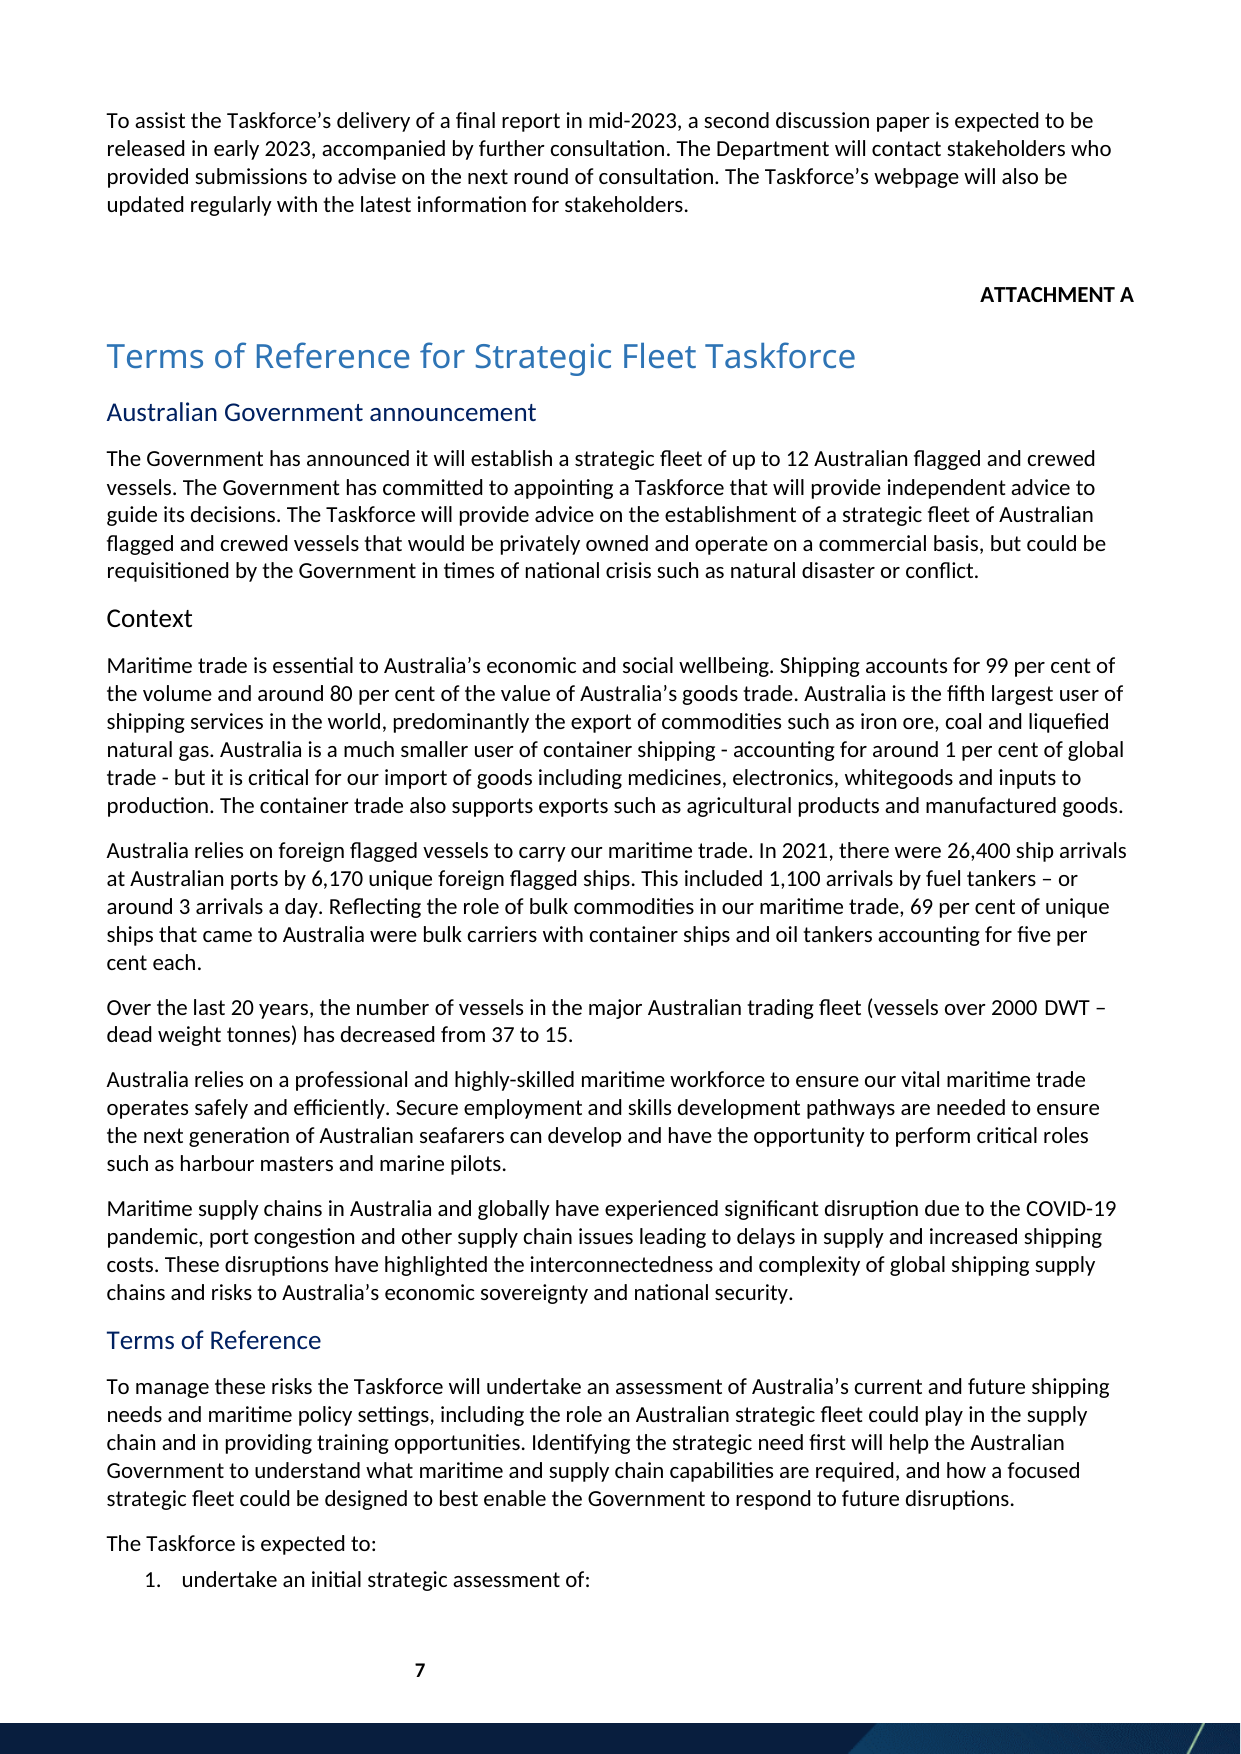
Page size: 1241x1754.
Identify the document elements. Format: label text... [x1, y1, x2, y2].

text Context [106, 601, 1134, 634]
text Maritime trade is essential to Australia’s economic and social wellbeing. Shipping accounts for 99 per cent of the volume and around 80 per cent of the value of Australia’s goods trade. Australia is the fifth largest user of shipping services in the world, predominantly the export of commodities such as iron ore, coal and liquefied natural gas. Australia is a much smaller user of container shipping - accounting for around 1 per cent of global trade - but it is critical for our import of goods including medicines, electronics, whitegoods and inputs to production. The container trade also supports exports such as agricultural products and manufactured goods. [106, 651, 1134, 819]
picture [0, 1723, 1241, 1754]
text The Taskforce is expected to: [106, 1529, 1134, 1557]
text Australia relies on foreign flagged vessels to carry our maritime trade. In 2021, there were 26,400 ship arrivals at Australian ports by 6,170 unique foreign flagged ships. This included 1,100 arrivals by fuel tankers – or around 3 arrivals a day. Reflecting the role of bulk commodities in our maritime trade, 69 per cent of unique ships that came to Australia were bulk carriers with container ships and oil tankers accounting for five per cent each. [106, 836, 1134, 976]
text The Government has announced it will establish a strategic fleet of up to 12 Australian flagged and crewed vessels. The Government has committed to appointing a Taskforce that will provide independent advice to guide its decisions. The Taskforce will provide advice on the establishment of a strategic fleet of Australian flagged and crewed vessels that would be privately owned and operate on a commercial basis, but could be requisitioned by the Government in times of national crisis such as natural disaster or conflict. [106, 444, 1134, 585]
text To assist the Taskforce’s delivery of a final report in mid-2023, a second discussion paper is expected to be released in early 2023, accompanied by further consultation. The Department will contact stakeholders who provided submissions to advise on the next round of consultation. The Taskforce’s webpage will also be updated regularly with the latest information for stakeholders. [106, 106, 1134, 218]
list undertake an initial strategic assessment of: [144, 1566, 1134, 1594]
text Australia relies on a professional and highly-skilled maritime workforce to ensure our vital maritime trade operates safely and efficiently. Secure employment and skills development pathways are needed to ensure the next generation of Australian seafarers can develop and have the opportunity to perform critical roles such as harbour masters and marine pilots. [106, 1065, 1134, 1177]
text To manage these risks the Taskforce will undertake an assessment of Australia’s current and future shipping needs and maritime policy settings, including the role an Australian strategic fleet could play in the supply chain and in providing training opportunities. Identifying the strategic need first will help the Australian Government to understand what maritime and supply chain capabilities are required, and how a focused strategic fleet could be designed to best enable the Government to respond to future disruptions. [106, 1372, 1134, 1513]
text Over the last 20 years, the number of vessels in the major Australian trading fleet (vessels over 2000 DWT – dead weight tonnes) has decreased from 37 to 15. [106, 993, 1134, 1049]
text ATTACHMENT A [106, 280, 1134, 308]
text Terms of Reference for Strategic Fleet Taskforce [106, 333, 1134, 378]
text Terms of Reference [106, 1323, 1134, 1356]
text Australian Government announcement [106, 395, 1134, 428]
text Maritime supply chains in Australia and globally have experienced significant disruption due to the COVID-19 pandemic, port congestion and other supply chain issues leading to delays in supply and increased shipping costs. These disruptions have highlighted the interconnectedness and complexity of global shipping supply chains and risks to Australia’s economic sovereignty and national security. [106, 1194, 1134, 1306]
